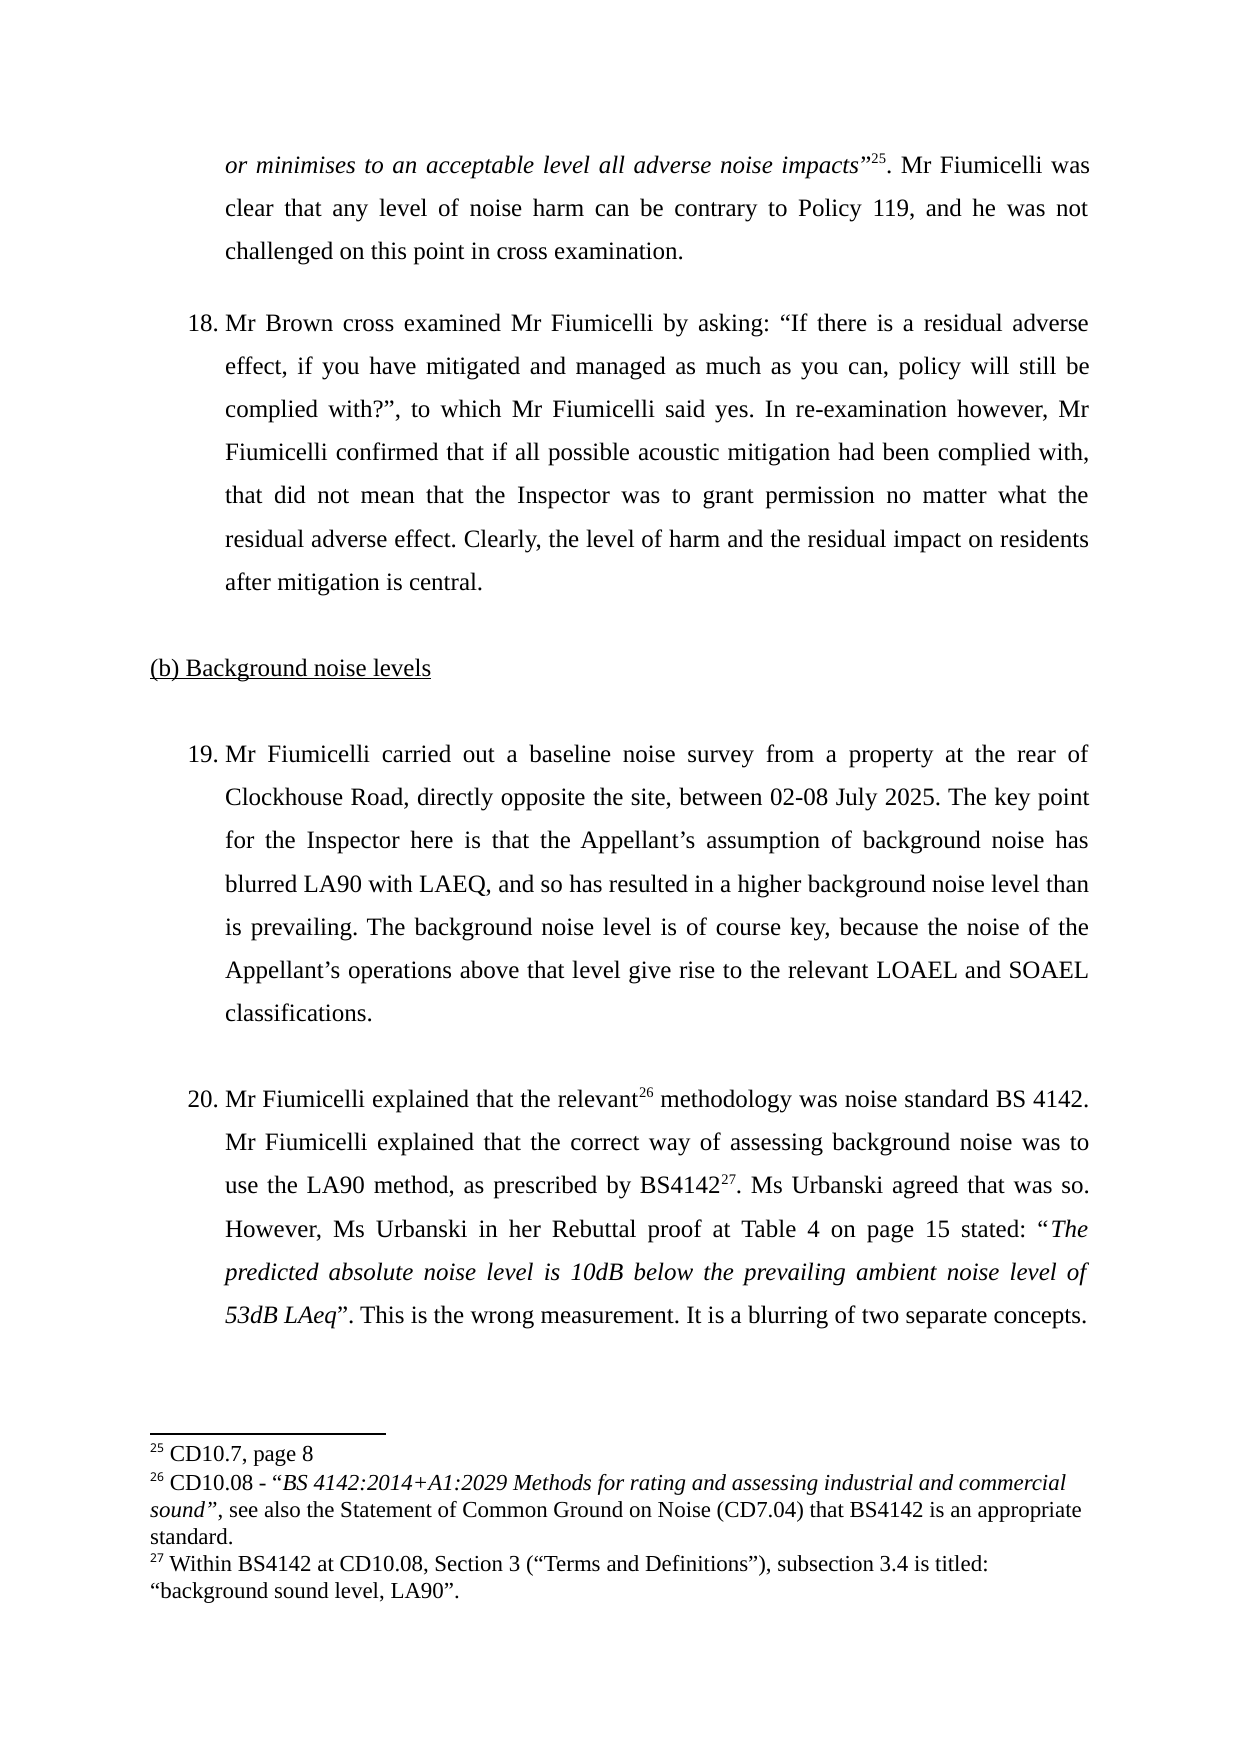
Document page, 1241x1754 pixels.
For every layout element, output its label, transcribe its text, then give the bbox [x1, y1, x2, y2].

list Mr Fiumicelli carried out a baseline noise survey from a property at the rear of Clockhouse Road, directly opposite the site, between 02-08 July 2025. The key point for the Inspector here is that the Appellant’s assumption of background noise has blurred LA90 with LAEQ, and so has resulted in a higher background noise level than is prevailing. The background noise level is of course key, because the noise of the Appellant’s operations above that level give rise to the relevant LOAEL and SOAEL classifications. [187, 739, 1090, 1027]
list Mr Fiumicelli explained that the relevant methodology was noise standard BS 4142. Mr Fiumicelli explained that the correct way of assessing background noise was to use the LA90 method, as prescribed by BS4142. Ms Urbanski agreed that was so. However, Ms Urbanski in her Rebuttal proof at Table 4 on page 15 stated: “The predicted absolute noise level is 10dB below the prevailing ambient noise level of 53dB LAeq”. This is the wrong measurement. It is a blurring of two separate concepts. [187, 1084, 1090, 1329]
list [187, 150, 1090, 265]
text (b) Background noise levels [150, 653, 1090, 682]
list Mr Brown cross examined Mr Fiumicelli by asking: “If there is a residual adverse effect, if you have mitigated and managed as much as you can, policy will still be complied with?”, to which Mr Fiumicelli said yes. In re-examination however, Mr Fiumicelli confirmed that if all possible acoustic mitigation had been complied with, that did not mean that the Inspector was to grant permission no matter what the residual adverse effect. Clearly, the level of harm and the residual impact on residents after mitigation is central. [187, 308, 1090, 596]
